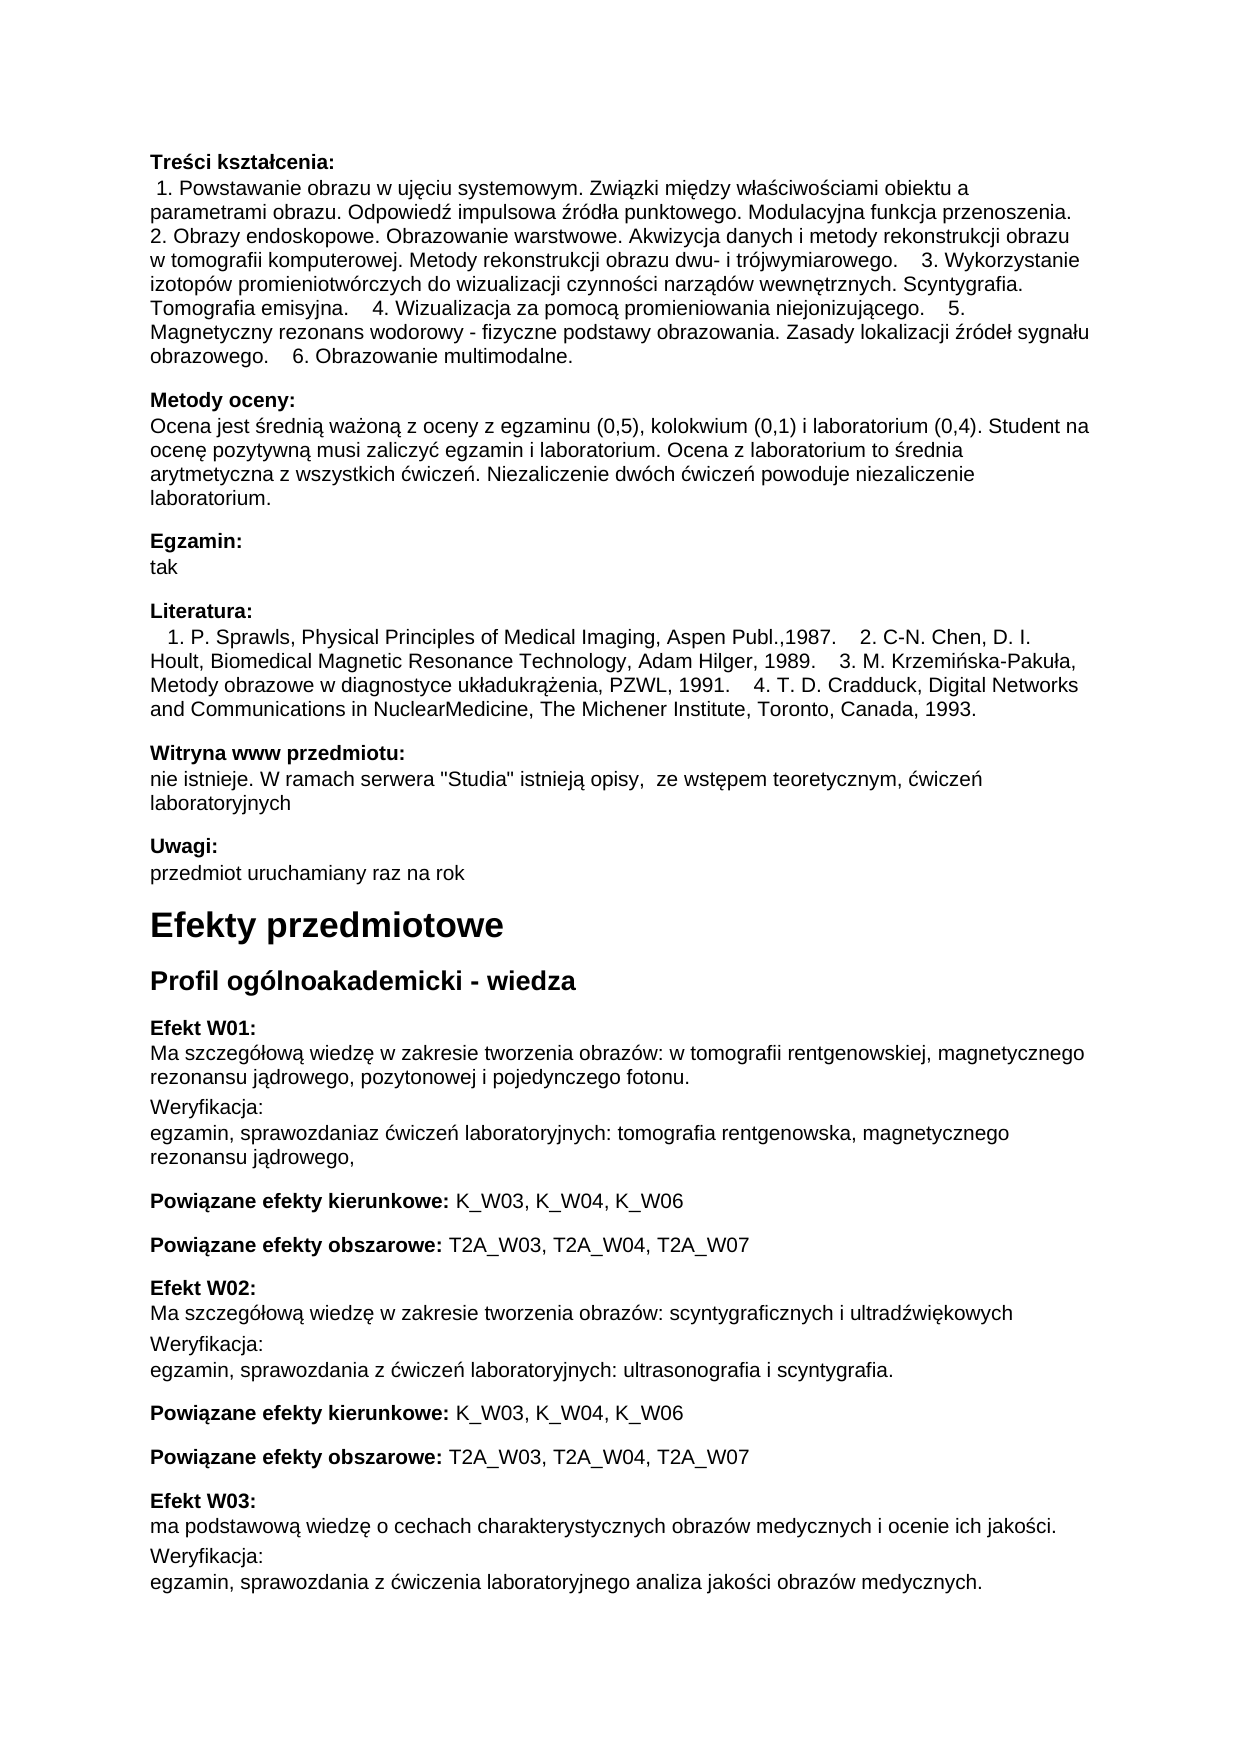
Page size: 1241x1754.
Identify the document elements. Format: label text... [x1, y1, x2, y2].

text przedmiot uruchamiany raz na rok [150, 860, 1090, 884]
text Weryfikacja: [150, 1331, 1090, 1355]
text Literatura: [150, 599, 1090, 623]
text 1. P. Sprawls, Physical Principles of Medical Imaging, Aspen Publ.,1987. 2. C-N. Chen, D. I. Hoult, Biomedical Magnetic Resonance Technology, Adam Hilger, 1989. 3. M. Krzemińska-Pakuła, Metody obrazowe w diagnostyce układukrążenia, PZWL, 1991. 4. T. D. Cradduck, Digital Networks and Communications in NuclearMedicine, The Michener Institute, Toronto, Canada, 1993. [150, 625, 1090, 721]
subtitle Profil ogólnoakademicki - wiedza [150, 965, 1090, 996]
text Treści kształcenia: [150, 150, 1090, 174]
text ma podstawową wiedzę o cechach charakterystycznych obrazów medycznych i ocenie ich jakości. [150, 1514, 1090, 1538]
text Efekt W01: [150, 1016, 1090, 1040]
text egzamin, sprawozdania z ćwiczenia laboratoryjnego analiza jakości obrazów medycznych. [150, 1570, 1090, 1594]
text Uwagi: [150, 834, 1090, 858]
text 1. Powstawanie obrazu w ujęciu systemowym. Związki między właściwościami obiektu a parametrami obrazu. Odpowiedź impulsowa źródła punktowego. Modulacyjna funkcja przenoszenia. 2. Obrazy endoskopowe. Obrazowanie warstwowe. Akwizycja danych i metody rekonstrukcji obrazu w tomografii komputerowej. Metody rekonstrukcji obrazu dwu- i trójwymiarowego. 3. Wykorzystanie izotopów promieniotwórczych do wizualizacji czynności narządów wewnętrznych. Scyntygrafia. Tomografia emisyjna. 4. Wizualizacja za pomocą promieniowania niejonizującego. 5. Magnetyczny rezonans wodorowy - fizyczne podstawy obrazowania. Zasady lokalizacji źródeł sygnału obrazowego. 6. Obrazowanie multimodalne. [150, 176, 1090, 368]
text Weryfikacja: [150, 1095, 1090, 1119]
text Metody oceny: [150, 387, 1090, 411]
text Weryfikacja: [150, 1544, 1090, 1568]
text Witryna www przedmiotu: [150, 741, 1090, 764]
text Powiązane efekty obszarowe: T2A_W03, T2A_W04, T2A_W07 [150, 1445, 1090, 1469]
text Powiązane efekty kierunkowe: K_W03, K_W04, K_W06 [150, 1189, 1090, 1213]
text Efekt W02: [150, 1276, 1090, 1300]
text tak [150, 555, 1090, 579]
text Egzamin: [150, 529, 1090, 553]
text Powiązane efekty kierunkowe: K_W03, K_W04, K_W06 [150, 1401, 1090, 1425]
text Powiązane efekty obszarowe: T2A_W03, T2A_W04, T2A_W07 [150, 1232, 1090, 1256]
text Efekt W03: [150, 1489, 1090, 1513]
text Ma szczegółową wiedzę w zakresie tworzenia obrazów: w tomografii rentgenowskiej, magnetycznego rezonansu jądrowego, pozytonowej i pojedynczego fotonu. [150, 1041, 1090, 1089]
text Ma szczegółową wiedzę w zakresie tworzenia obrazów: scyntygraficznych i ultradźwiękowych [150, 1301, 1090, 1325]
text Ocena jest średnią ważoną z oceny z egzaminu (0,5), kolokwium (0,1) i laboratorium (0,4). Student na ocenę pozytywną musi zaliczyć egzamin i laboratorium. Ocena z laboratorium to średnia arytmetyczna z wszystkich ćwiczeń. Niezaliczenie dwóch ćwiczeń powoduje niezaliczenie laboratorium. [150, 413, 1090, 509]
text egzamin, sprawozdaniaz ćwiczeń laboratoryjnych: tomografia rentgenowska, magnetycznego rezonansu jądrowego, [150, 1121, 1090, 1169]
subtitle Efekty przedmiotowe [150, 904, 1090, 945]
text nie istnieje. W ramach serwera "Studia" istnieją opisy, ze wstępem teoretycznym, ćwiczeń laboratoryjnych [150, 767, 1090, 814]
text egzamin, sprawozdania z ćwiczeń laboratoryjnych: ultrasonografia i scyntygrafia. [150, 1357, 1090, 1381]
